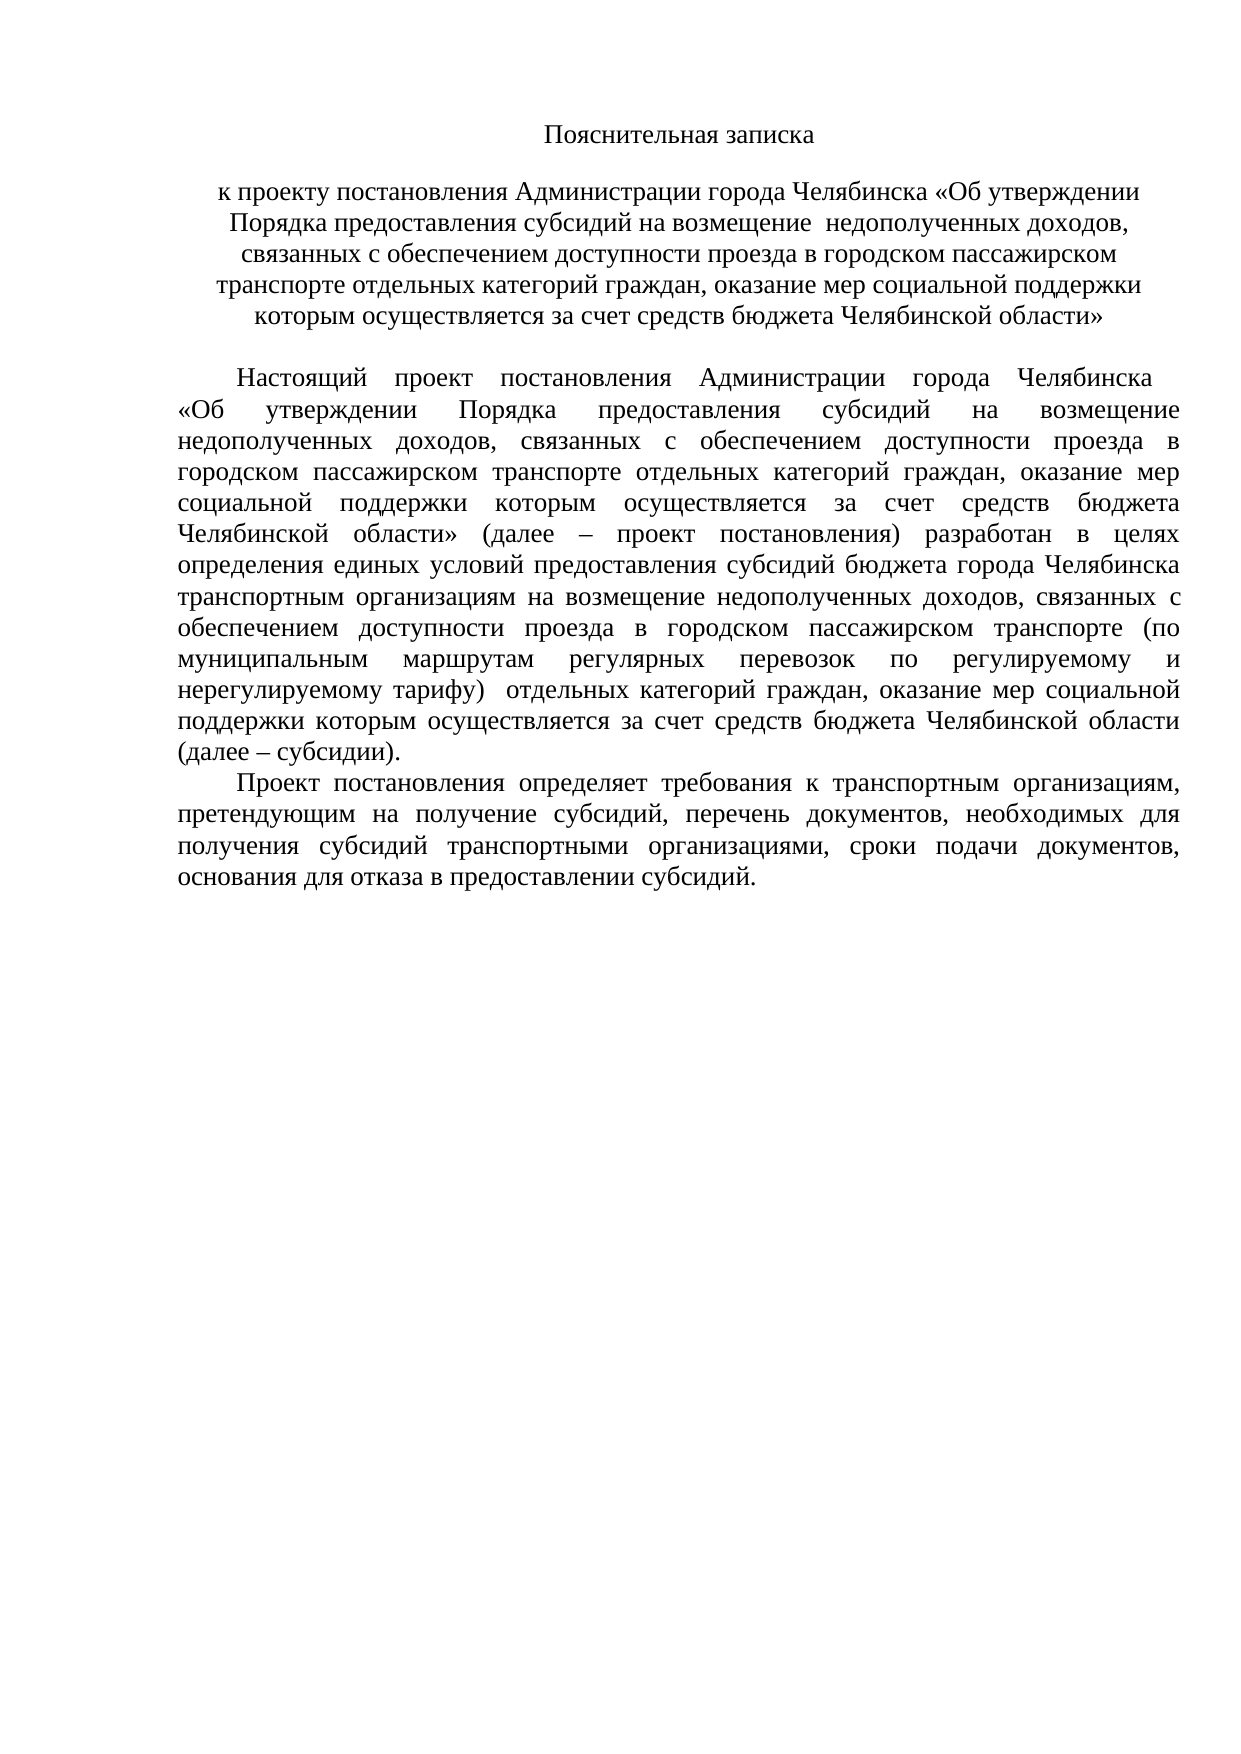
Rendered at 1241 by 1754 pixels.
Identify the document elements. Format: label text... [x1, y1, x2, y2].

text к проекту постановления Администрации города Челябинска «Об утверждении Порядка предоставления субсидий на возмещение недополученных доходов, связанных с обеспечением доступности проезда в городском пассажирском транспорте отдельных категорий граждан, оказание мер социальной поддержки которым осуществляется за счет средств бюджета Челябинской области» [177, 175, 1181, 330]
text Пояснительная записка [177, 118, 1181, 149]
text Проект постановления определяет требования к транспортным организациям, претендующим на получение субсидий, перечень документов, необходимых для получения субсидий транспортными организациями, сроки подачи документов, основания для отказа в предоставлении субсидий. [177, 766, 1181, 891]
text Настоящий проект постановления Администрации города Челябинска «Об утверждении Порядка предоставления субсидий на возмещение недополученных доходов, связанных с обеспечением доступности проезда в городском пассажирском транспорте отдельных категорий граждан, оказание мер социальной поддержки которым осуществляется за счет средств бюджета Челябинской области» (далее – проект постановления) разработан в целях определения единых условий предоставления субсидий бюджета города Челябинска транспортным организациям на возмещение недополученных доходов, связанных с обеспечением доступности проезда в городском пассажирском транспорте (по муниципальным маршрутам регулярных перевозок по регулируемому и нерегулируемому тарифу) отдельных категорий граждан, оказание мер социальной поддержки которым осуществляется за счет средств бюджета Челябинской области (далее – субсидии). [177, 362, 1181, 766]
